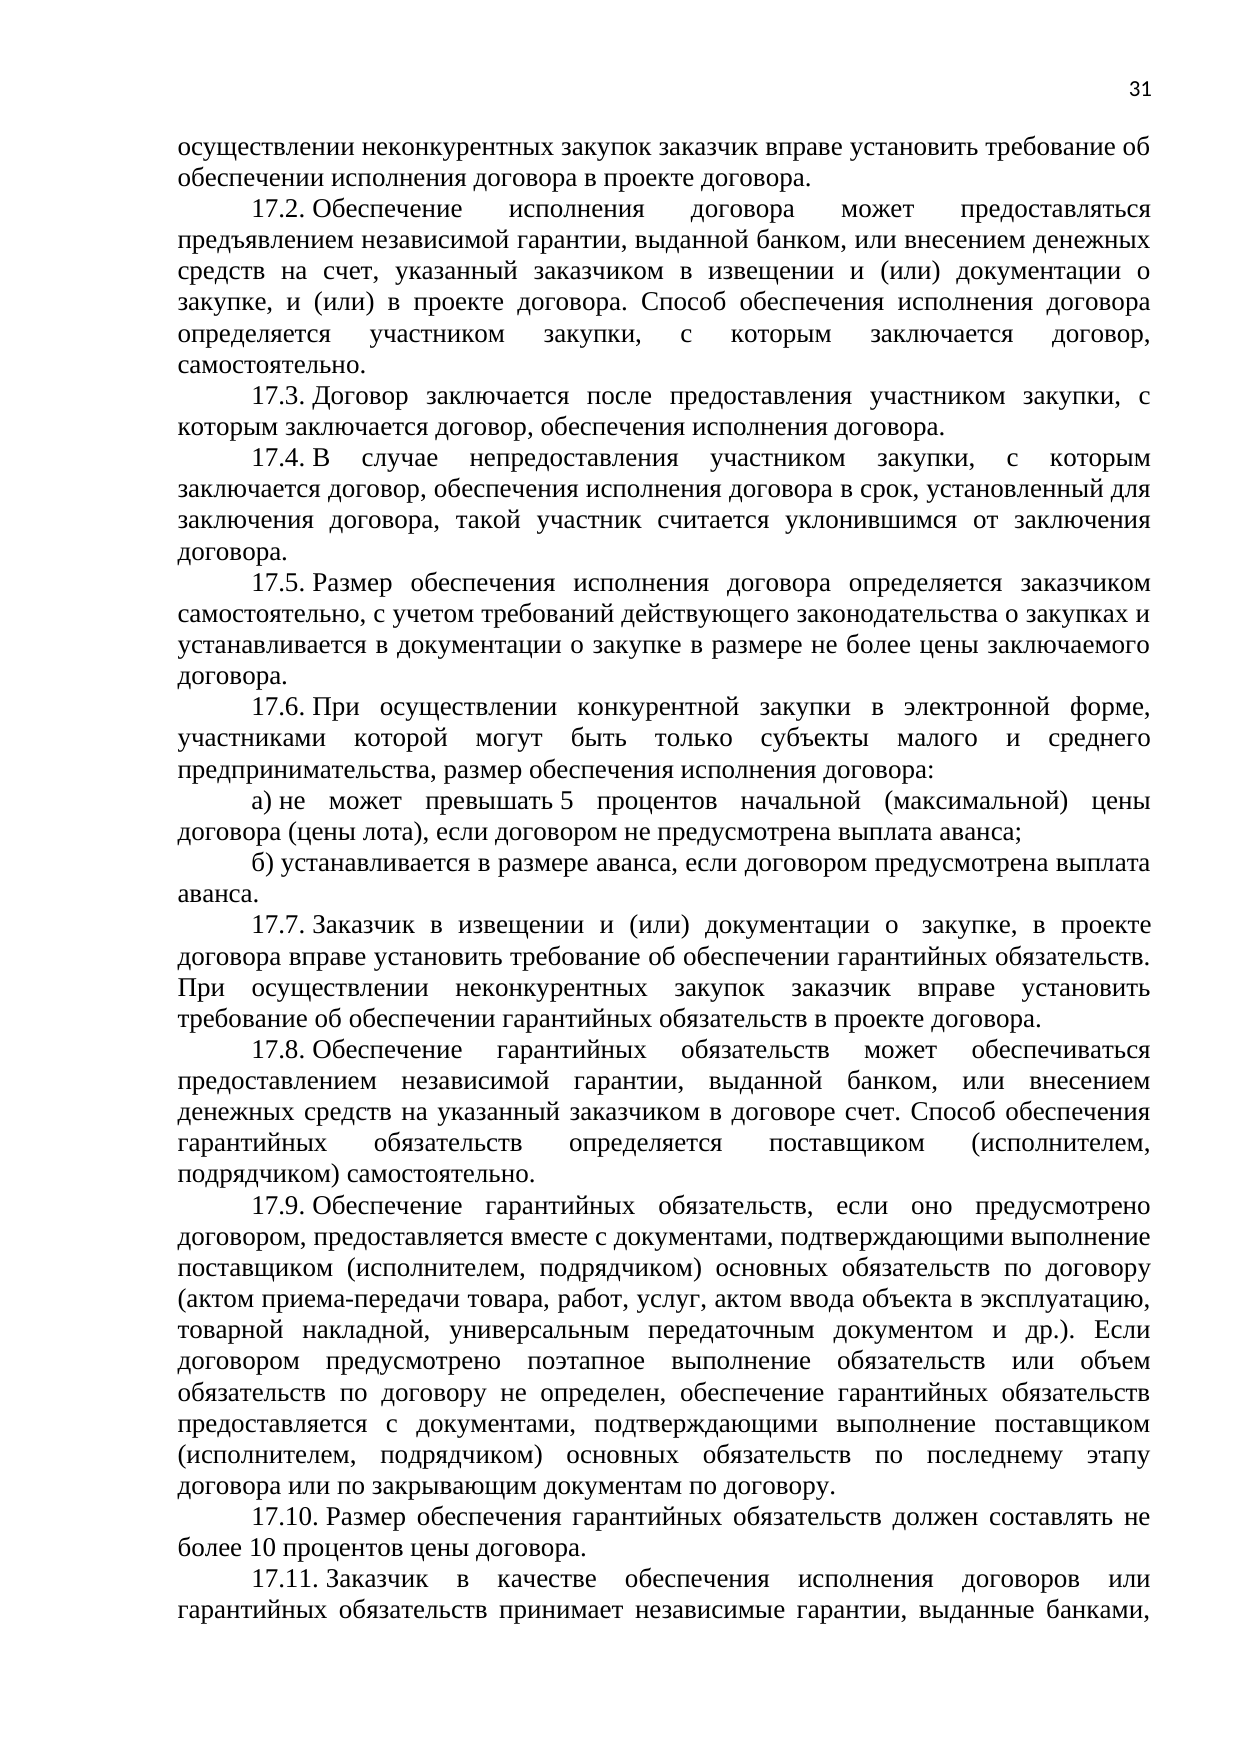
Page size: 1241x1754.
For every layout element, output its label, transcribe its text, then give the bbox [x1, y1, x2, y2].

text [177, 130, 1152, 192]
text 17.3. Договор заключается после предоставления участником закупки, с которым заключается договор, обеспечения исполнения договора. [177, 379, 1152, 441]
text 17.5. Размер обеспечения исполнения договора определяется заказчиком самостоятельно, с учетом требований действующего законодательства о закупках и устанавливается в документации о закупке в размере не более цены заключаемого договора. [177, 566, 1152, 690]
text б) устанавливается в размере аванса, если договором предусмотрена выплата аванса. [177, 846, 1152, 908]
text 17.6. При осуществлении конкурентной закупки в электронной форме, участниками которой могут быть только субъекты малого и среднего предпринимательства, размер обеспечения исполнения договора: [177, 690, 1152, 784]
text 17.10. Размер обеспечения гарантийных обязательств должен составлять не более 10 процентов цены договора. [177, 1500, 1152, 1562]
text 17.8. Обеспечение гарантийных обязательств может обеспечиваться предоставлением независимой гарантии, выданной банком, или внесением денежных средств на указанный заказчиком в договоре счет. Способ обеспечения гарантийных обязательств определяется поставщиком (исполнителем, подрядчиком) самостоятельно. [177, 1033, 1152, 1189]
text 17.7. Заказчик в извещении и (или) документации о закупке, в проекте договора вправе установить требование об обеспечении гарантийных обязательств. При осуществлении неконкурентных закупок заказчик вправе установить требование об обеспечении гарантийных обязательств в проекте договора. [177, 908, 1152, 1033]
text 17.4. В случае непредоставления участником закупки, с которым заключается договор, обеспечения исполнения договора в срок, установленный для заключения договора, такой участник считается уклонившимся от заключения договора. [177, 441, 1152, 566]
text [177, 1562, 1152, 1625]
text 17.2. Обеспечение исполнения договора может предоставляться предъявлением независимой гарантии, выданной банком, или внесением денежных средств на счет, указанный заказчиком в извещении и (или) документации о закупке, и (или) в проекте договора. Способ обеспечения исполнения договора определяется участником закупки, с которым заключается договор, самостоятельно. [177, 192, 1152, 379]
text 17.9. Обеспечение гарантийных обязательств, если оно предусмотрено договором, предоставляется вместе с документами, подтверждающими выполнение поставщиком (исполнителем, подрядчиком) основных обязательств по договору (актом приема-передачи товара, работ, услуг, актом ввода объекта в эксплуатацию, товарной накладной, универсальным передаточным документом и др.). Если договором предусмотрено поэтапное выполнение обязательств или объем обязательств по договору не определен, обеспечение гарантийных обязательств предоставляется с документами, подтверждающими выполнение поставщиком (исполнителем, подрядчиком) основных обязательств по последнему этапу договора или по закрывающим документам по договору. [177, 1189, 1152, 1500]
text а) не может превышать 5 процентов начальной (максимальной) цены договора (цены лота), если договором не предусмотрена выплата аванса; [177, 784, 1152, 846]
